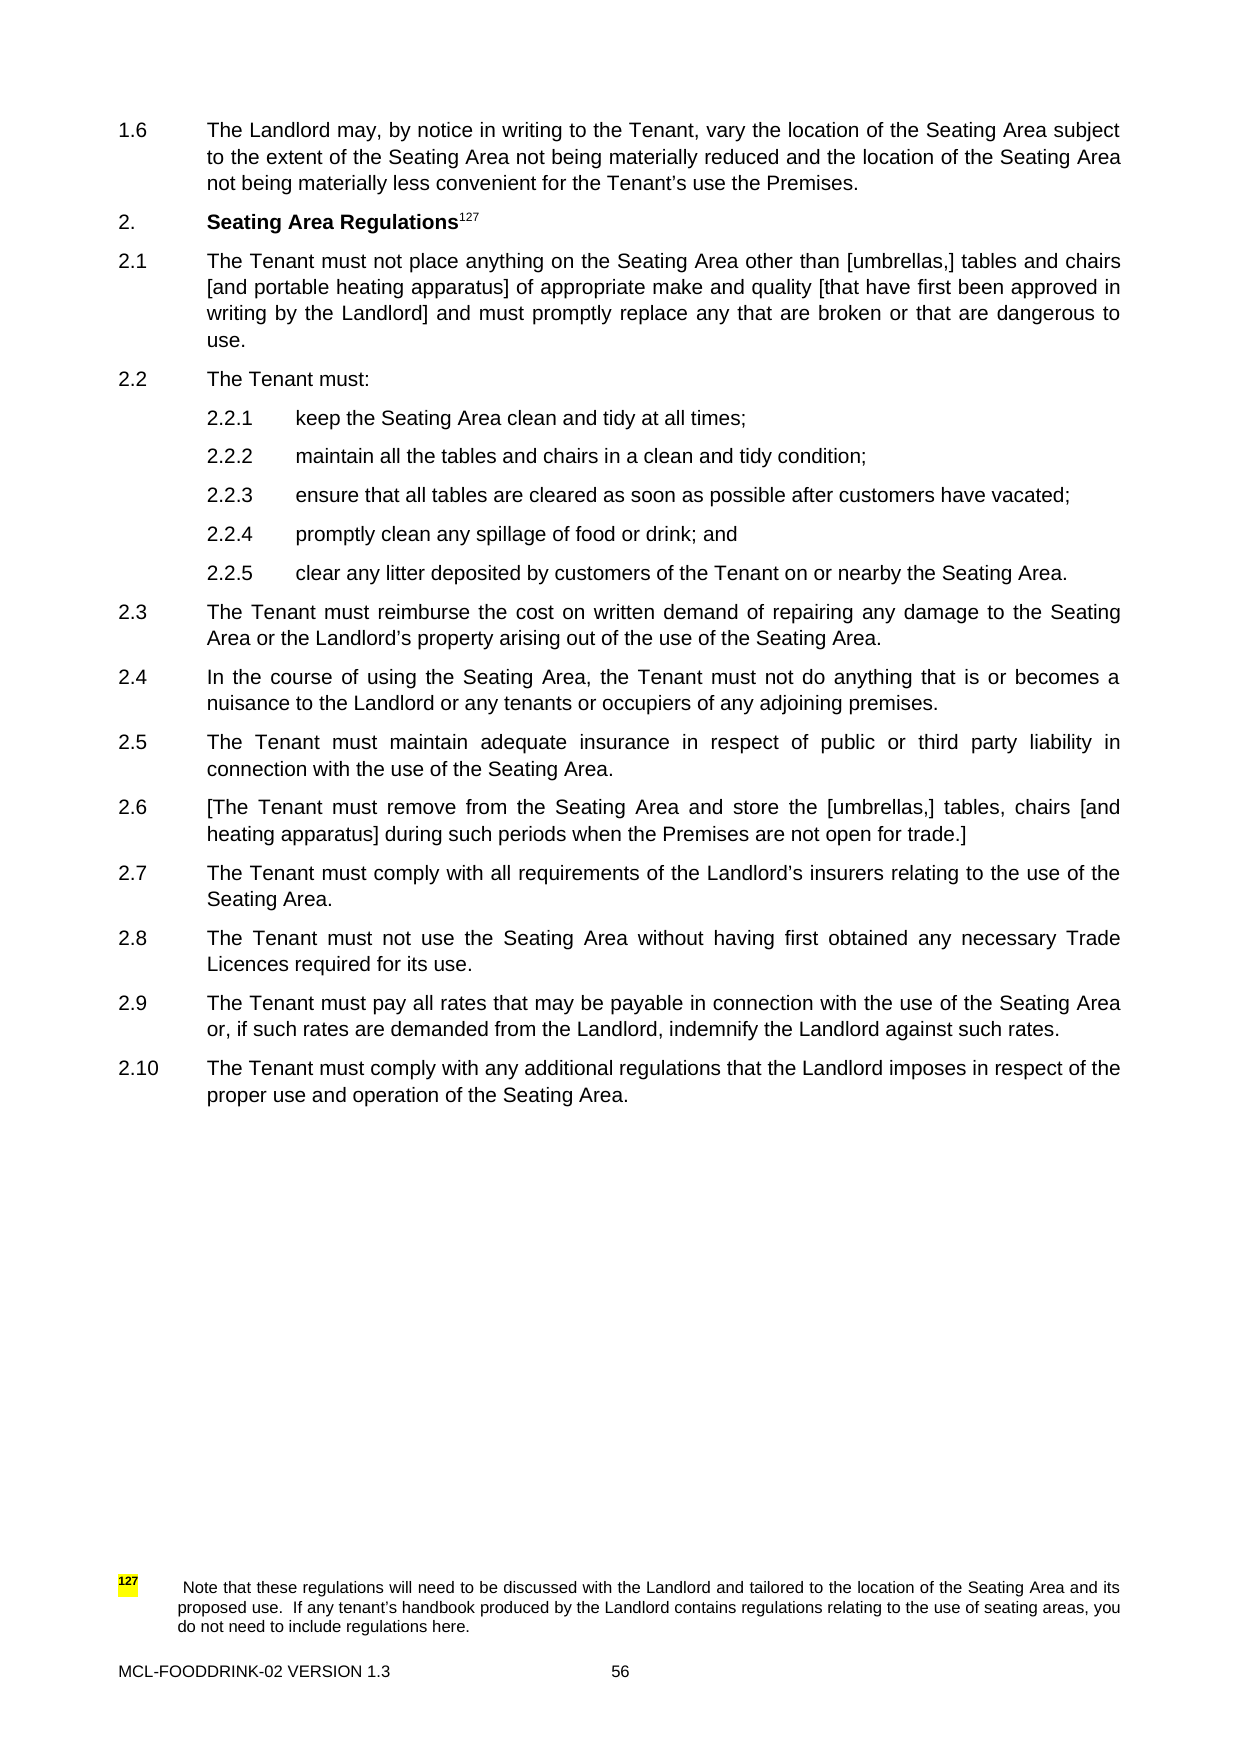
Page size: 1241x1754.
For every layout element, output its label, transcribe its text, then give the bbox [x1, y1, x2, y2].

list Seating Area Regulations [118, 210, 1122, 234]
list The Tenant must not use the Seating Area without having first obtained any necessary Trade Licences required for its use. [118, 926, 1122, 976]
list The Landlord may, by notice in writing to the Tenant, vary the location of the Seating Area subject to the extent of the Seating Area not being materially reduced and the location of the Seating Area not being materially less convenient for the Tenant’s use the Premises. [118, 118, 1122, 195]
list The Tenant must comply with any additional regulations that the Landlord imposes in respect of the proper use and operation of the Seating Area. [118, 1056, 1122, 1106]
list maintain all the tables and chairs in a clean and tidy condition; [207, 444, 1122, 468]
list The Tenant must not place anything on the Seating Area other than [umbrellas,] tables and chairs [and portable heating apparatus] of appropriate make and quality [that have first been approved in writing by the Landlord] and must promptly replace any that are broken or that are dangerous to use. [118, 248, 1122, 352]
list keep the Seating Area clean and tidy at all times; [207, 405, 1122, 429]
list promptly clean any spillage of food or drink; and [207, 522, 1122, 546]
list The Tenant must comply with all requirements of the Landlord’s insurers relating to the use of the Seating Area. [118, 860, 1122, 911]
list The Tenant must reimburse the cost on written demand of repairing any damage to the Seating Area or the Landlord’s property arising out of the use of the Seating Area. [118, 599, 1122, 650]
list In the course of using the Seating Area, the Tenant must not do anything that is or becomes a nuisance to the Landlord or any tenants or occupiers of any adjoining premises. [118, 665, 1122, 715]
list The Tenant must maintain adequate insurance in respect of public or third party liability in connection with the use of the Seating Area. [118, 730, 1122, 780]
list [The Tenant must remove from the Seating Area and store the [umbrellas,] tables, chairs [and heating apparatus] during such periods when the Premises are not open for trade.] [118, 795, 1122, 846]
list The Tenant must pay all rates that may be payable in connection with the use of the Seating Area or, if such rates are demanded from the Landlord, indemnify the Landlord against such rates. [118, 991, 1122, 1041]
list ensure that all tables are cleared as soon as possible after customers have vacated; [207, 483, 1122, 507]
list The Tenant must: [118, 366, 1122, 390]
list clear any litter deposited by customers of the Tenant on or nearby the Seating Area. [207, 561, 1122, 585]
